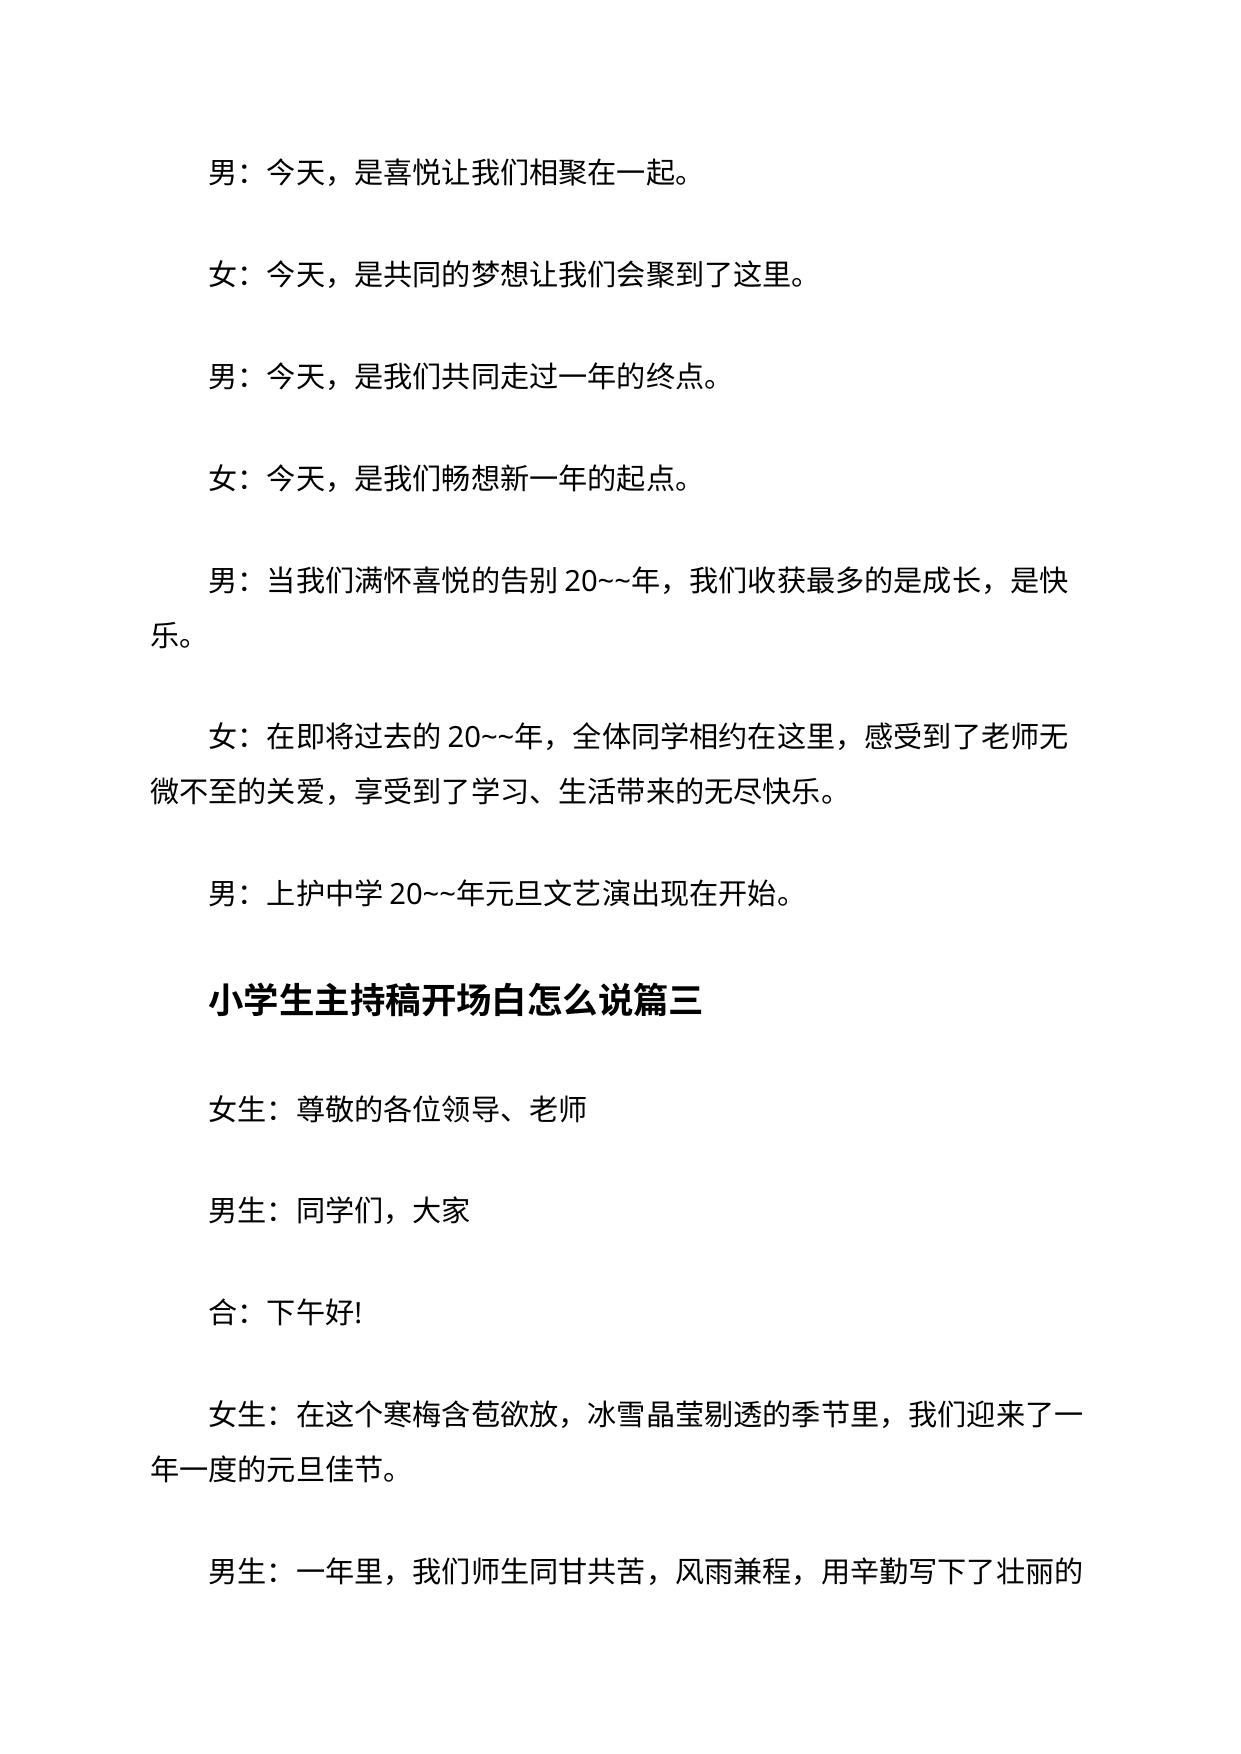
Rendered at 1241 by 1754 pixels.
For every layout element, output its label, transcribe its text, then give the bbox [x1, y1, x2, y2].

text 男：当我们满怀喜悦的告别20~~年，我们收获最多的是成长，是快乐。 [150, 557, 1090, 654]
text 男：今天，是我们共同走过一年的终点。 [150, 353, 1090, 396]
text 男生：同学们，大家 [150, 1188, 1090, 1230]
text 男：上护中学20~~年元旦文艺演出现在开始。 [150, 871, 1090, 913]
text 女：今天，是我们畅想新一年的起点。 [150, 455, 1090, 498]
text 合：下午好! [150, 1289, 1090, 1332]
text 女生：尊敬的各位领导、老师 [150, 1086, 1090, 1128]
text 女：今天，是共同的梦想让我们会聚到了这里。 [150, 252, 1090, 294]
text 女：在即将过去的20~~年，全体同学相约在这里，感受到了老师无微不至的关爱，享受到了学习、生活带来的无尽快乐。 [150, 714, 1090, 811]
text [150, 1548, 1090, 1591]
text 男：今天，是喜悦让我们相聚在一起。 [150, 150, 1090, 192]
text 小学生主持稿开场白怎么说篇三 [150, 973, 1090, 1024]
text 女生：在这个寒梅含苞欲放，冰雪晶莹剔透的季节里，我们迎来了一年一度的元旦佳节。 [150, 1392, 1090, 1489]
